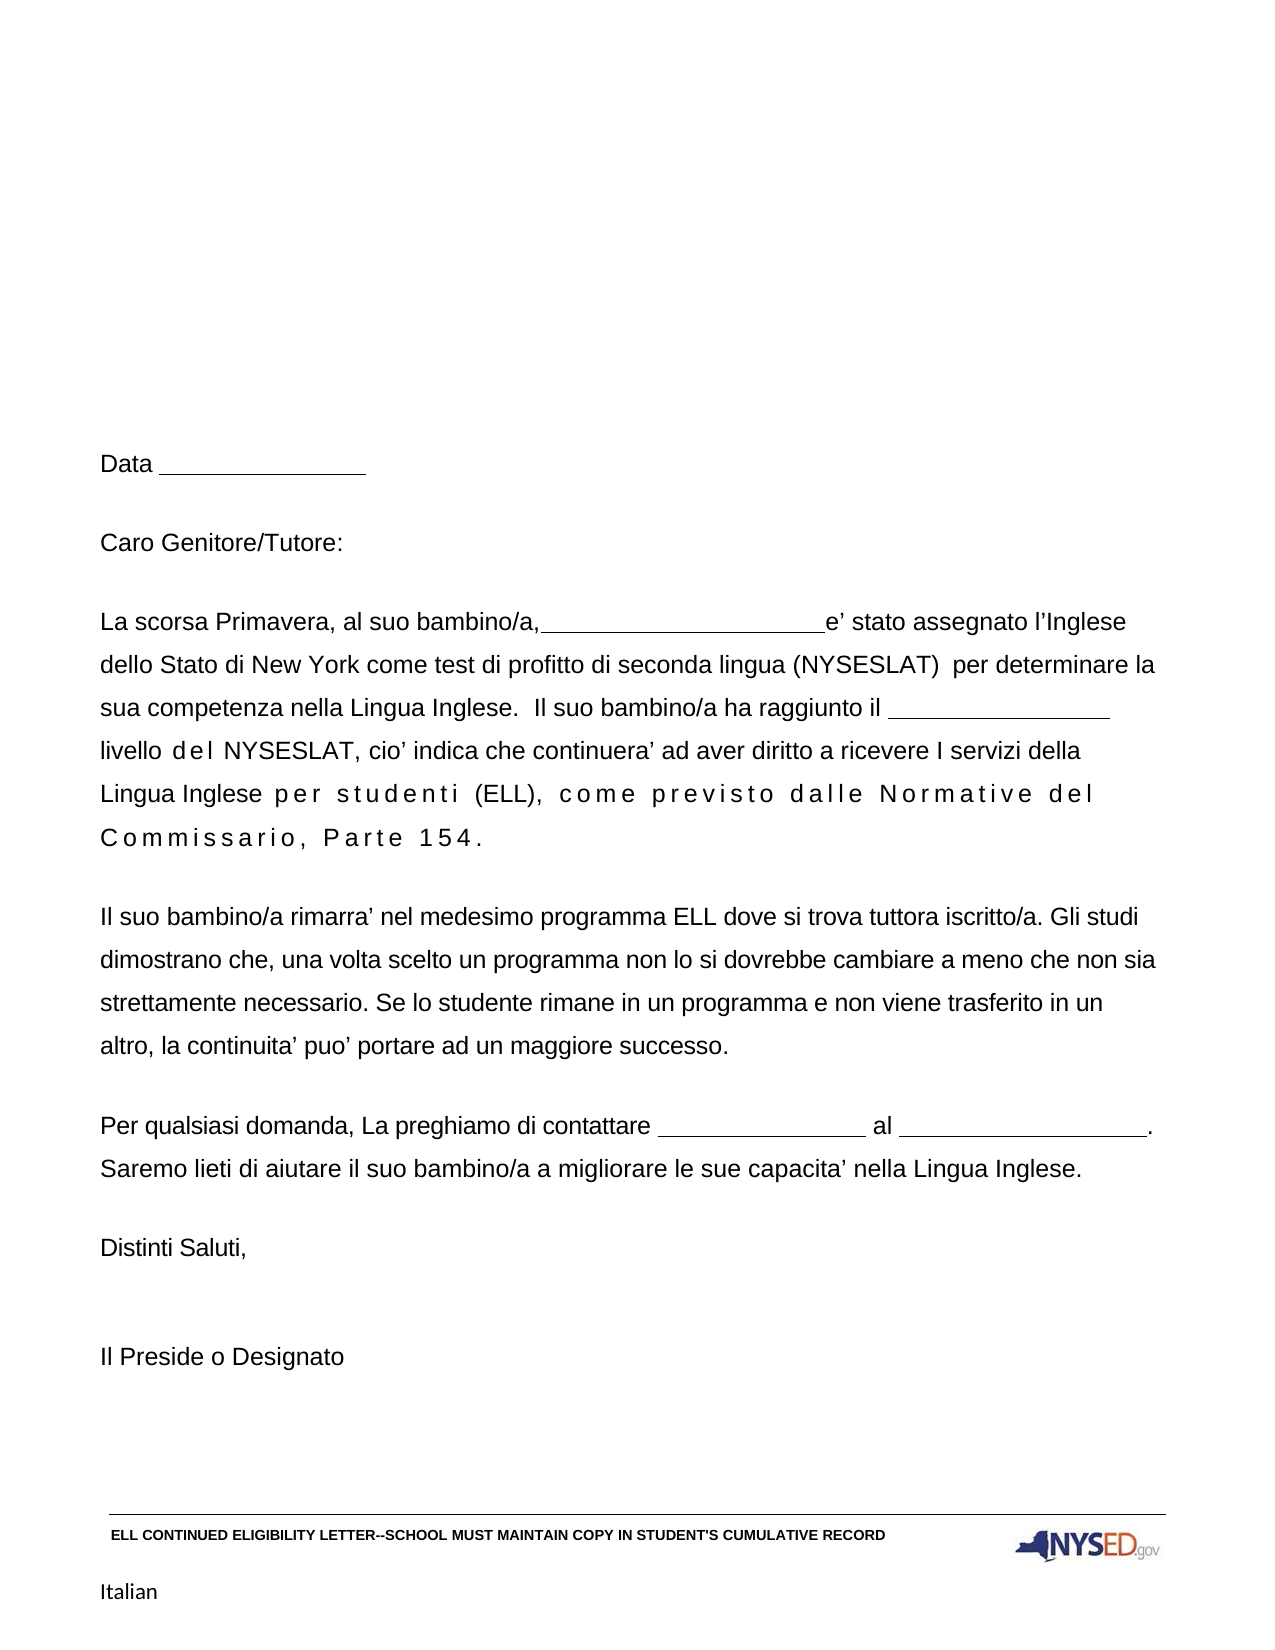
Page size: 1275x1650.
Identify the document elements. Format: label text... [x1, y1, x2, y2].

text La scorsa Primavera, al suo bambino/a, e’ stato assegnato l’Inglese dello Stato di New York come test di profitto di seconda lingua (NYSESLAT) per determinare la sua competenza nella Lingua Inglese. Il suo bambino/a ha raggiunto il livello del NYSESLAT, cio’ indica che continuera’ ad aver diritto a ricevere I servizi della Lingua Inglese per studenti (ELL), come previsto dalle Normative del Commissario, Parte 154. [100, 607, 1162, 851]
text Data [100, 449, 1177, 478]
text Il Preside o Designato [100, 1342, 352, 1370]
text Il suo bambino/a rimarra’ nel medesimo programma ELL dove si trova tuttora iscritto/a. Gli studi dimostrano che, una volta scelto un programma non lo si dovrebbe cambiare a meno che non sia strettamente necessario. Se lo studente rimane in un programma e non viene trasferito in un altro, la continuita’ puo’ portare ad un maggiore successo. [100, 902, 1163, 1060]
text Caro Genitore/Tutore: [100, 528, 365, 557]
text ELL CONTINUED ELIGIBILITY LETTER--SCHOOL MUST MAINTAIN COPY IN STUDENT'S CUMULATIVE RECORD [111, 1526, 1177, 1543]
text Per qualsiasi domanda, La preghiamo di contattare al . Saremo lieti di aiutare il suo bambino/a a migliorare le sue capacita’ nella Lingua Inglese. [100, 1111, 1154, 1182]
text Distinti Saluti, [100, 1233, 667, 1261]
picture [1012, 1543, 1166, 1564]
